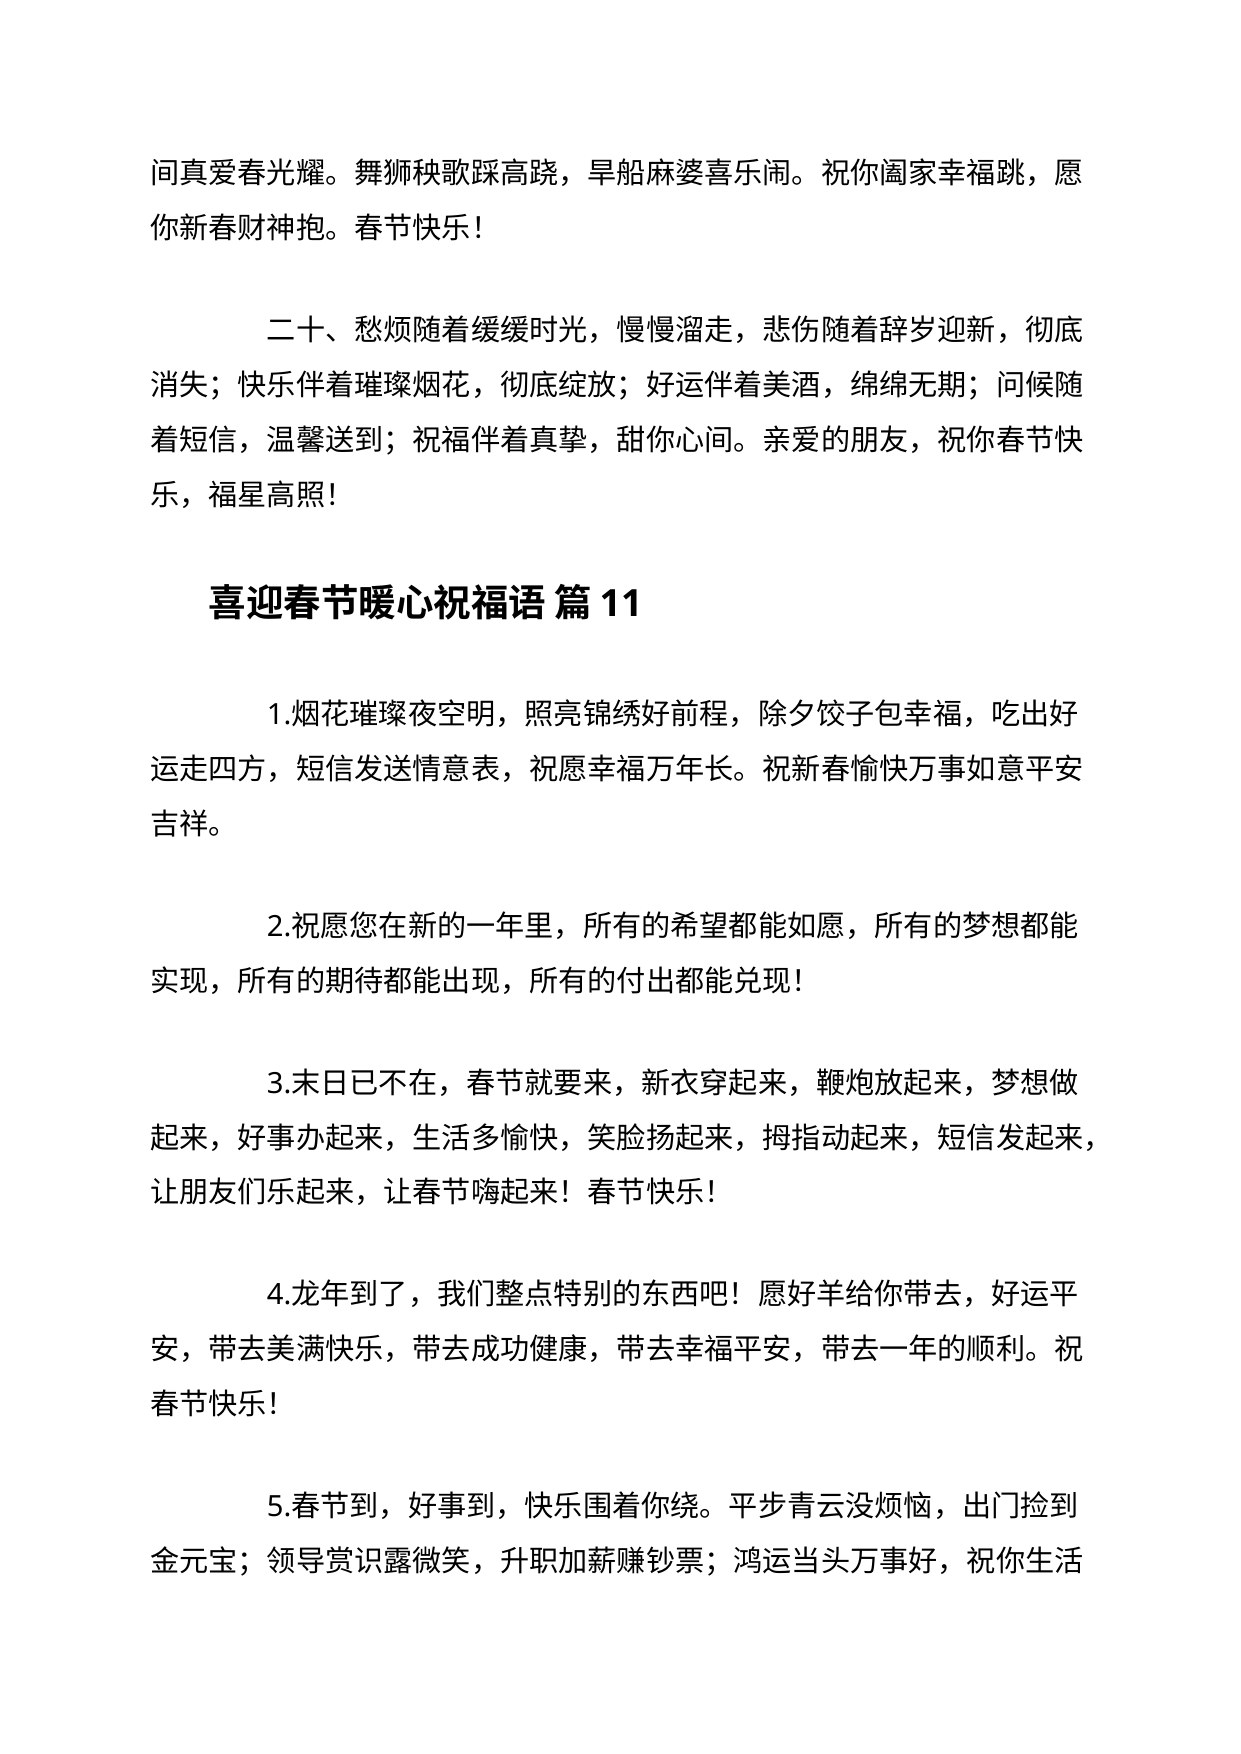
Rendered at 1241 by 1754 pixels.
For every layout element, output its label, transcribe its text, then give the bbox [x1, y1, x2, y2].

text 喜迎春节暖心祝福语 篇11 [150, 573, 1090, 628]
text 3.末日已不在，春节就要来，新衣穿起来，鞭炮放起来，梦想做起来，好事办起来，生活多愉快，笑脸扬起来，拇指动起来，短信发起来，让朋友们乐起来，让春节嗨起来！春节快乐！ [150, 1059, 1090, 1211]
text 二十、愁烦随着缓缓时光，慢慢溜走，悲伤随着辞岁迎新，彻底消失；快乐伴着璀璨烟花，彻底绽放；好运伴着美酒，绵绵无期；问候随着短信，温馨送到；祝福伴着真挚，甜你心间。亲爱的朋友，祝你春节快乐，福星高照！ [150, 307, 1090, 514]
text 4.龙年到了，我们整点特别的东西吧！愿好羊给你带去，好运平安，带去美满快乐，带去成功健康，带去幸福平安，带去一年的顺利。祝春节快乐！ [150, 1271, 1090, 1423]
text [150, 1482, 1090, 1580]
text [150, 150, 1090, 247]
text 1.烟花璀璨夜空明，照亮锦绣好前程，除夕饺子包幸福，吃出好运走四方，短信发送情意表，祝愿幸福万年长。祝新春愉快万事如意平安吉祥。 [150, 691, 1090, 843]
text 2.祝愿您在新的一年里，所有的希望都能如愿，所有的梦想都能实现，所有的期待都能出现，所有的付出都能兑现！ [150, 902, 1090, 1000]
